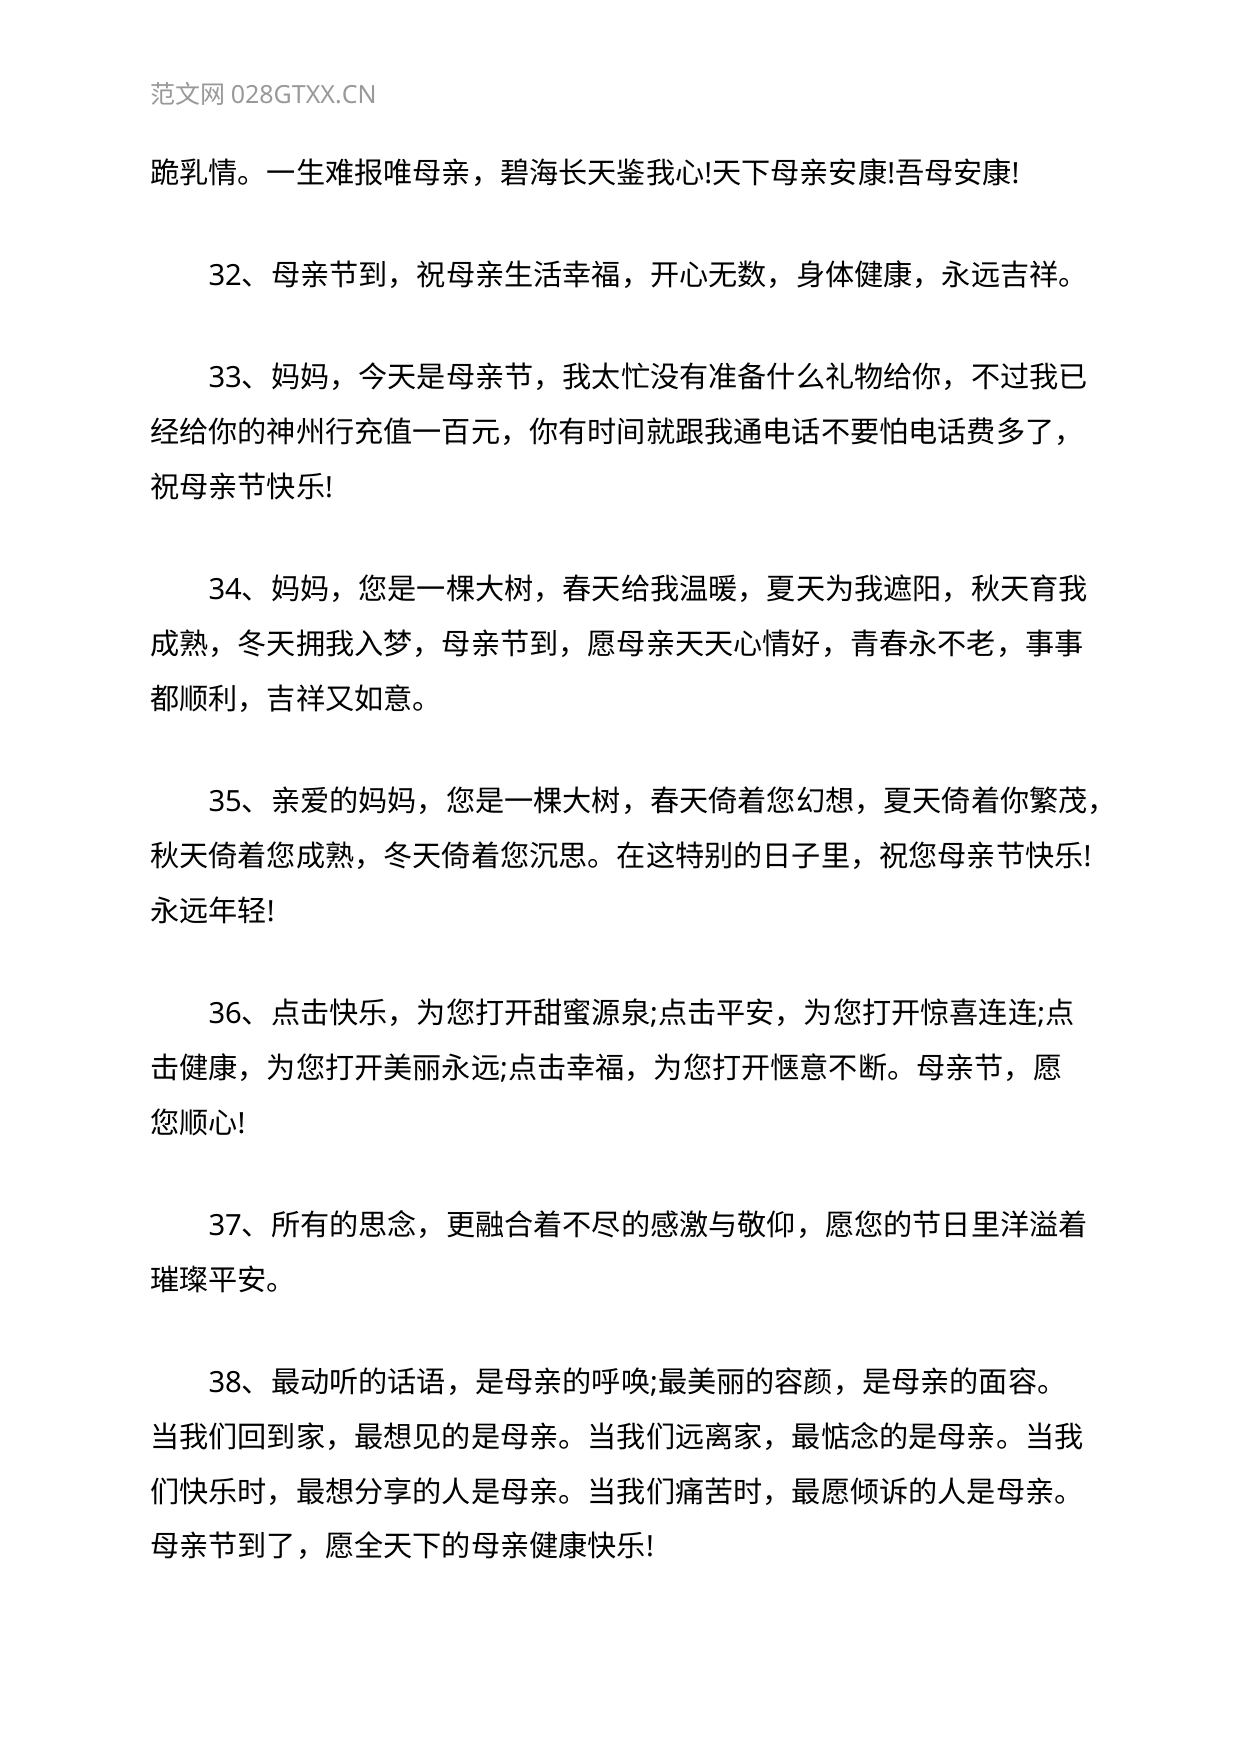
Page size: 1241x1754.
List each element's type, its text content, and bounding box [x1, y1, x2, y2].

text 32、母亲节到，祝母亲生活幸福，开心无数，身体健康，永远吉祥。 [150, 252, 1090, 294]
text 36、点击快乐，为您打开甜蜜源泉;点击平安，为您打开惊喜连连;点击健康，为您打开美丽永远;点击幸福，为您打开惬意不断。母亲节，愿您顺心! [150, 989, 1090, 1142]
text 34、妈妈，您是一棵大树，春天给我温暖，夏天为我遮阳，秋天育我成熟，冬天拥我入梦，母亲节到，愿母亲天天心情好，青春永不老，事事都顺利，吉祥又如意。 [150, 566, 1090, 718]
text 38、最动听的话语，是母亲的呼唤;最美丽的容颜，是母亲的面容。当我们回到家，最想见的是母亲。当我们远离家，最惦念的是母亲。当我们快乐时，最想分享的人是母亲。当我们痛苦时，最愿倾诉的人是母亲。母亲节到了，愿全天下的母亲健康快乐! [150, 1358, 1090, 1565]
text 37、所有的思念，更融合着不尽的感激与敬仰，愿您的节日里洋溢着璀璨平安。 [150, 1201, 1090, 1299]
text 33、妈妈，今天是母亲节，我太忙没有准备什么礼物给你，不过我已经给你的神州行充值一百元，你有时间就跟我通电话不要怕电话费多了，祝母亲节快乐! [150, 354, 1090, 506]
text 35、亲爱的妈妈，您是一棵大树，春天倚着您幻想，夏天倚着你繁茂，秋天倚着您成熟，冬天倚着您沉思。在这特别的日子里，祝您母亲节快乐!永远年轻! [150, 777, 1090, 930]
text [150, 150, 1090, 192]
